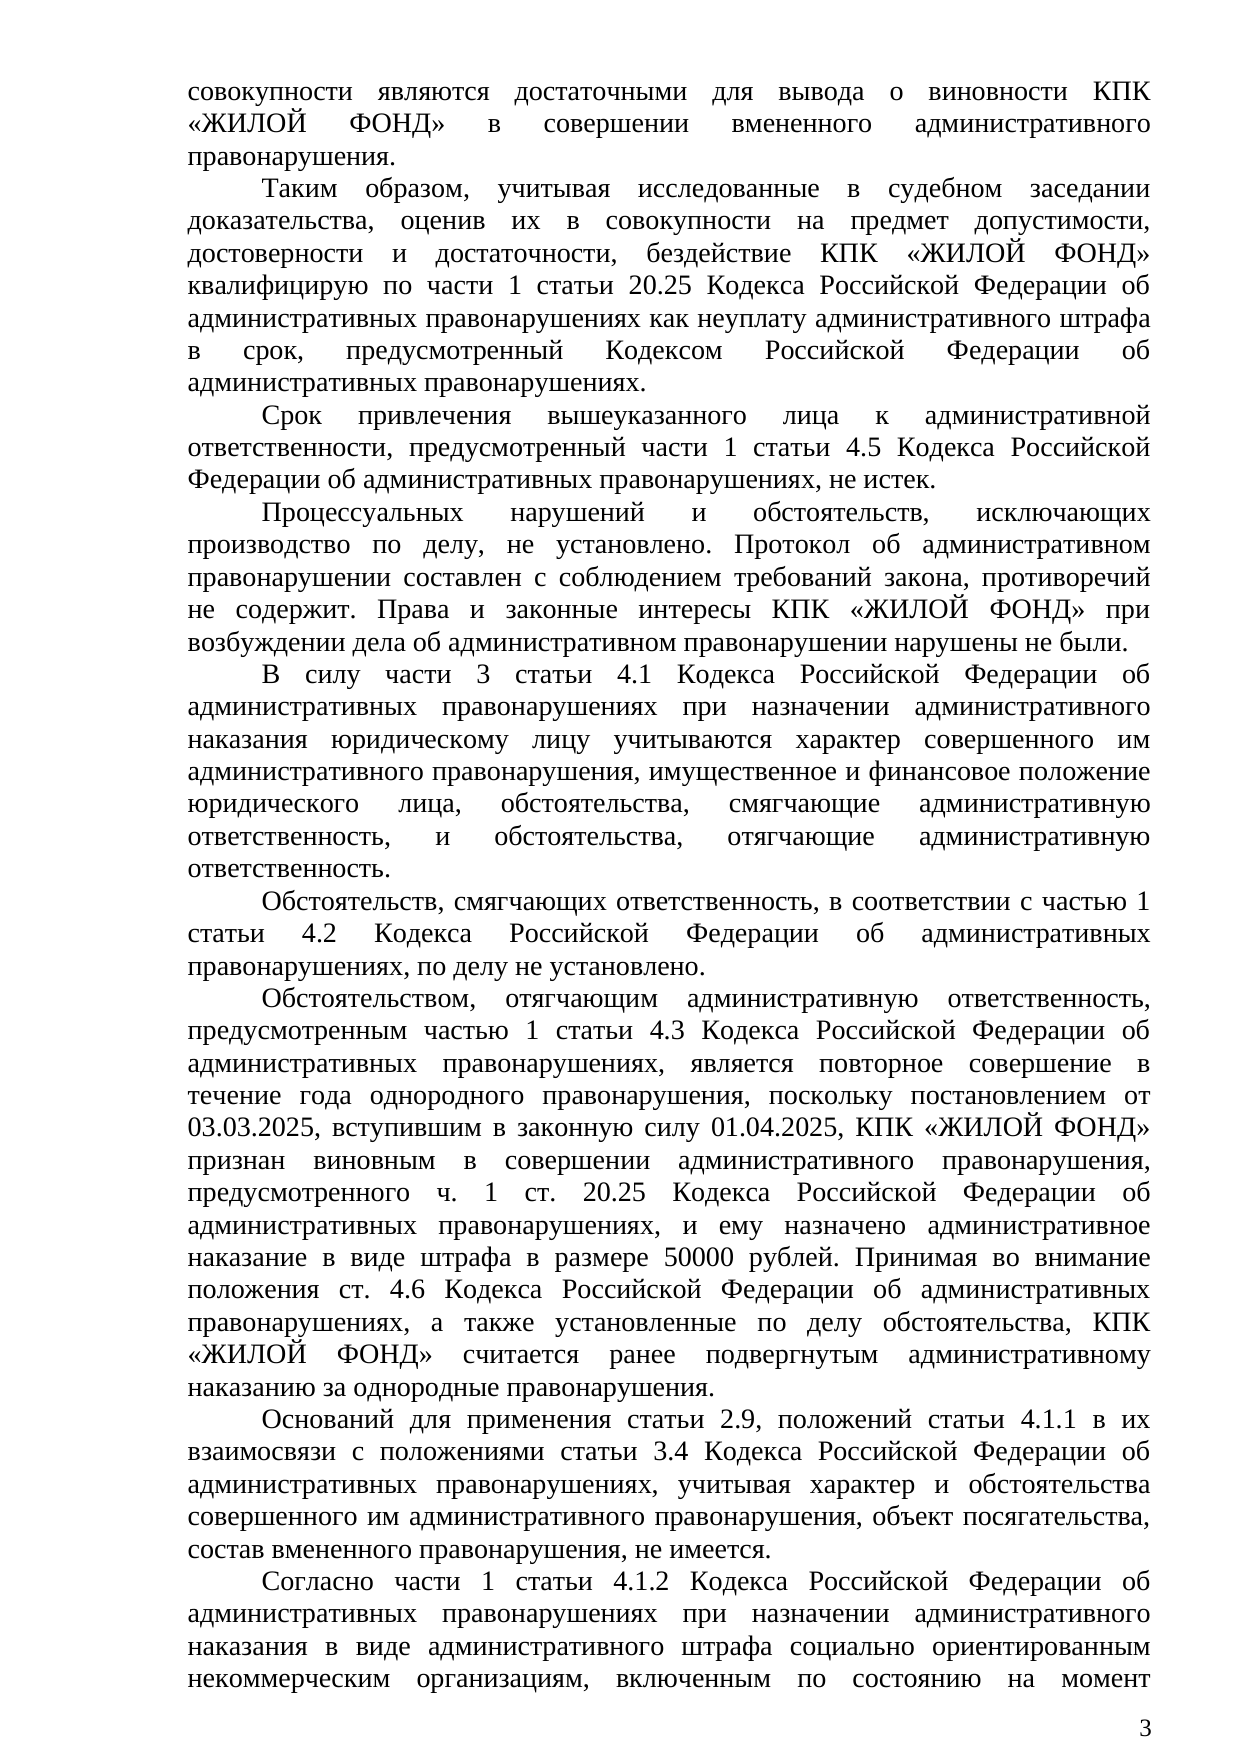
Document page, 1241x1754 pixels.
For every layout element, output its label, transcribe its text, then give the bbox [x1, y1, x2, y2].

text Таким образом, учитывая исследованные в судебном заседании доказательства, оценив их в совокупности на предмет допустимости, достоверности и достаточности, бездействие КПК «ЖИЛОЙ ФОНД» квалифицирую по части 1 статьи 20.25 Кодекса Российской Федерации об административных правонарушениях как неуплату административного штрафа в срок, предусмотренный Кодексом Российской Федерации об административных правонарушениях. [187, 171, 1152, 398]
text Обстоятельством, отягчающим административную ответственность, предусмотренным частью 1 статьи 4.3 Кодекса Российской Федерации об административных правонарушениях, является повторное совершение в течение года однородного правонарушения, поскольку постановлением от 03.03.2025, вступившим в законную силу 01.04.2025, КПК «ЖИЛОЙ ФОНД» признан виновным в совершении административного правонарушения, предусмотренного ч. 1 ст. 20.25 Кодекса Российской Федерации об административных правонарушениях, и ему назначено административное наказание в виде штрафа в размере 50000 рублей. Принимая во внимание положения ст. 4.6 Кодекса Российской Федерации об административных правонарушениях, а также установленные по делу обстоятельства, КПК «ЖИЛОЙ ФОНД» считается ранее подвергнутым административному наказанию за однородные правонарушения. [187, 981, 1152, 1402]
text Процессуальных нарушений и обстоятельств, исключающих производство по делу, не установлено. Протокол об административном правонарушении составлен с соблюдением требований закона, противоречий не содержит. Права и законные интересы КПК «ЖИЛОЙ ФОНД» при возбуждении дела об административном правонарушении нарушены не были. [187, 495, 1152, 657]
text В силу части 3 статьи 4.1 Кодекса Российской Федерации об административных правонарушениях при назначении административного наказания юридическому лицу учитываются характер совершенного им административного правонарушения, имущественное и финансовое положение юридического лица, обстоятельства, смягчающие административную ответственность, и обстоятельства, отягчающие административную ответственность. [187, 657, 1152, 884]
text Оснований для применения статьи 2.9, положений статьи 4.1.1 в их взаимосвязи с положениями статьи 3.4 Кодекса Российской Федерации об административных правонарушениях, учитывая характер и обстоятельства совершенного им административного правонарушения, объект посягательства, состав вмененного правонарушения, не имеется. [187, 1402, 1152, 1564]
text Срок привлечения вышеуказанного лица к административной ответственности, предусмотренный части 1 статьи 4.5 Кодекса Российской Федерации об административных правонарушениях, не истек. [187, 398, 1152, 495]
text Обстоятельств, смягчающих ответственность, в соответствии с частью 1 статьи 4.2 Кодекса Российской Федерации об административных правонарушениях, по делу не установлено. [187, 884, 1152, 981]
